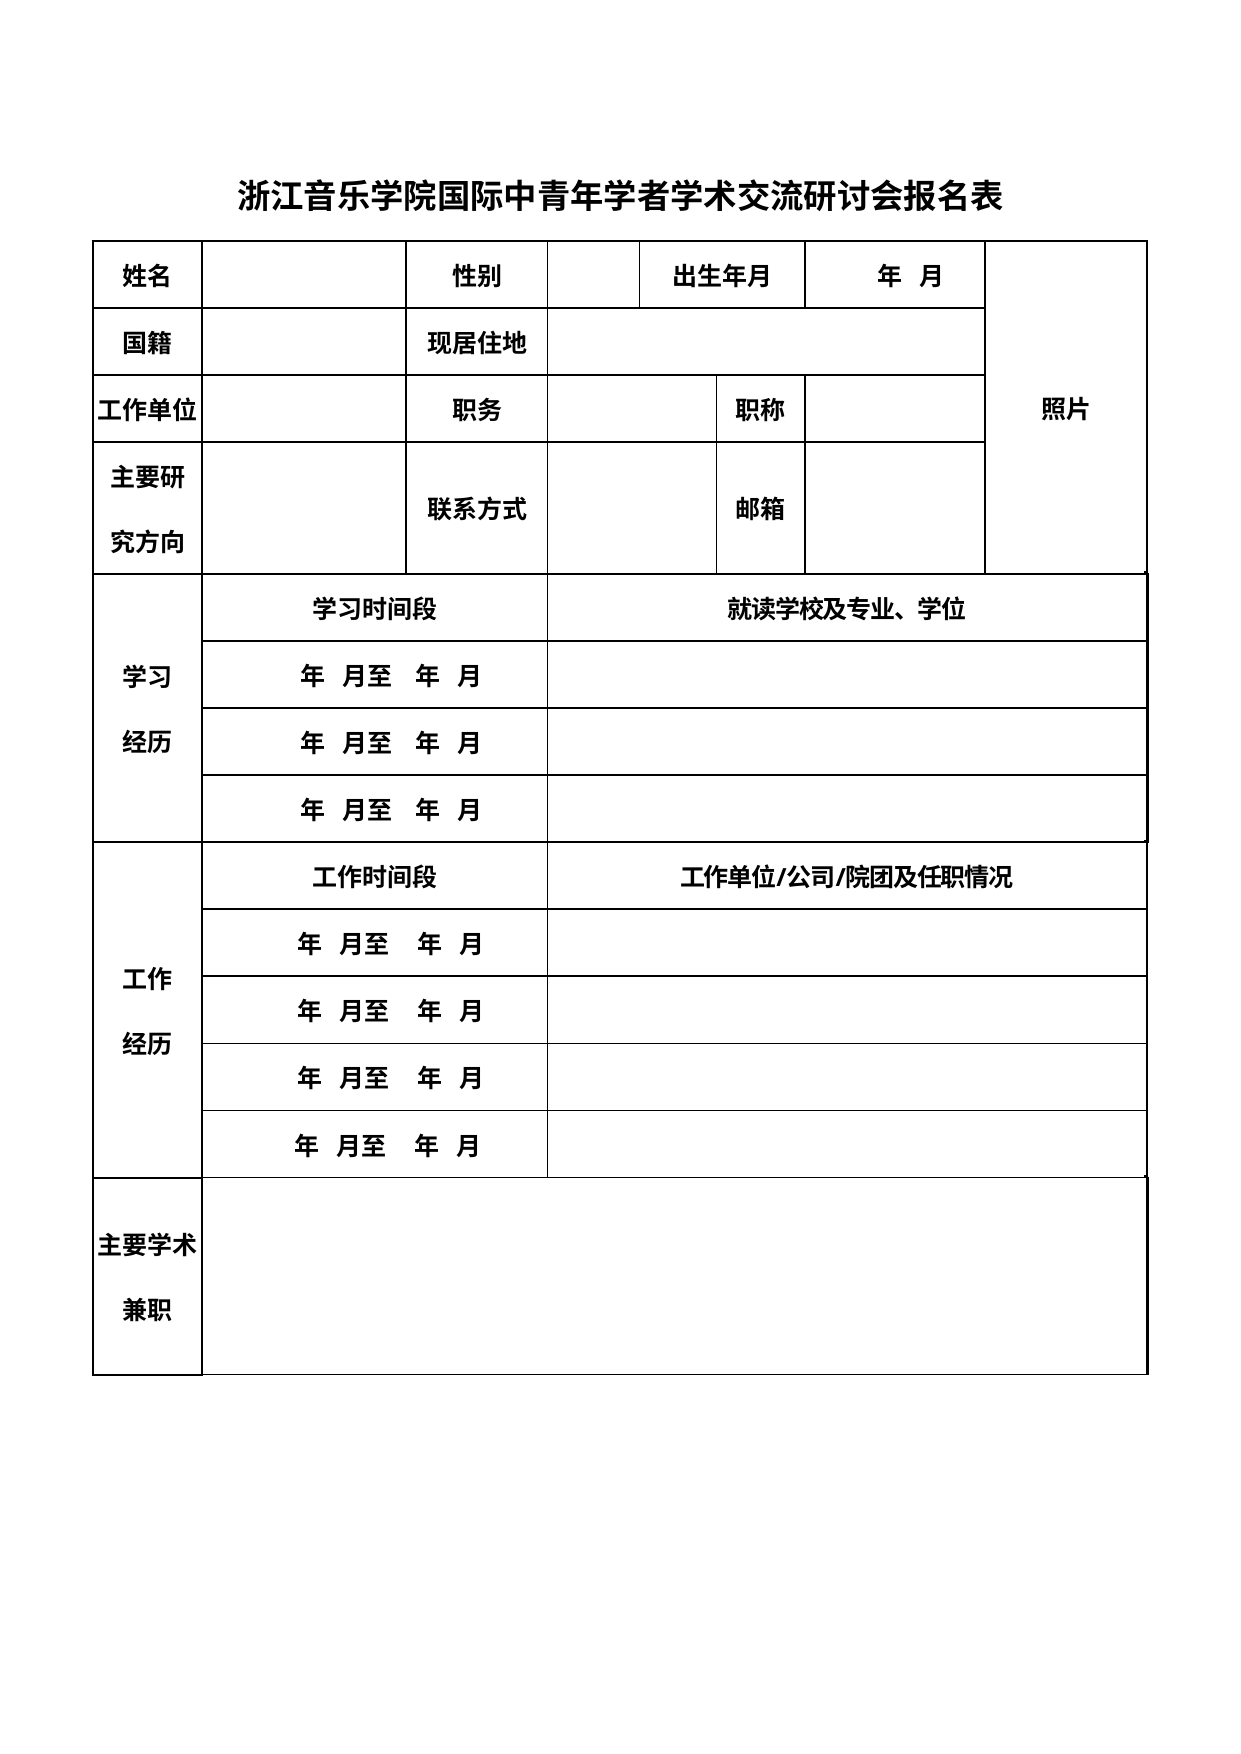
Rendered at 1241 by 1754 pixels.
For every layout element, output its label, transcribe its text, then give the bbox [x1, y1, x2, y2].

table_cell 年 月至 年 月 [203, 910, 547, 975]
table_cell [806, 443, 984, 573]
table_cell 年 月至 年 月 [203, 977, 547, 1042]
table_cell [548, 376, 716, 441]
table_cell [548, 443, 716, 573]
table_header 年 月 [806, 242, 984, 307]
table_cell 职务 [407, 376, 547, 441]
table_cell 工作单位/公司/院团及任职情况 [548, 843, 1146, 908]
table_cell 工作单位 [94, 376, 201, 441]
table_cell 国籍 [94, 309, 201, 374]
table_cell 年 月至 年 月 [203, 1044, 547, 1109]
table_cell 年 月至 年 月 [203, 1111, 547, 1177]
table_cell 学习时间段 [203, 575, 547, 640]
table_cell 年 月至 年 月 [203, 709, 547, 774]
table_cell 学习 经历 [94, 575, 201, 841]
table_cell [806, 376, 984, 441]
table_cell [548, 776, 1146, 841]
table_cell 主要研 究方向 [94, 443, 201, 573]
table_cell 年 月至 年 月 [203, 776, 547, 841]
table_cell [548, 709, 1146, 774]
table_cell 现居住地 [407, 309, 547, 374]
table_cell [548, 309, 984, 374]
table_cell [548, 910, 1146, 975]
table_cell 联系方式 [407, 443, 547, 573]
table_cell [548, 642, 1146, 707]
text 浙江音乐学院国际中青年学者学术交流研讨会报名表 [159, 162, 1081, 227]
table_cell [548, 977, 1146, 1042]
table_header 照片 [986, 242, 1146, 573]
table_cell 工作时间段 [203, 843, 547, 908]
table_cell 职称 [717, 376, 804, 441]
table_header 出生年月 [640, 242, 804, 307]
table_header 姓名 [94, 242, 201, 307]
table_cell 工作 经历 [94, 843, 201, 1177]
table_cell 年 月至 年 月 [203, 642, 547, 707]
table_cell [203, 1178, 1146, 1374]
table_header [548, 242, 639, 307]
table_cell [548, 1044, 1146, 1109]
table_cell [203, 376, 405, 441]
table_cell [203, 443, 405, 573]
table_cell 邮箱 [717, 443, 804, 573]
table_cell 就读学校及专业、学位 [548, 575, 1146, 640]
table_cell 主要学术兼职 [94, 1179, 201, 1374]
table_cell [548, 1111, 1146, 1177]
table_cell [203, 309, 405, 374]
table_header 性别 [407, 242, 547, 307]
table_header [203, 242, 405, 307]
